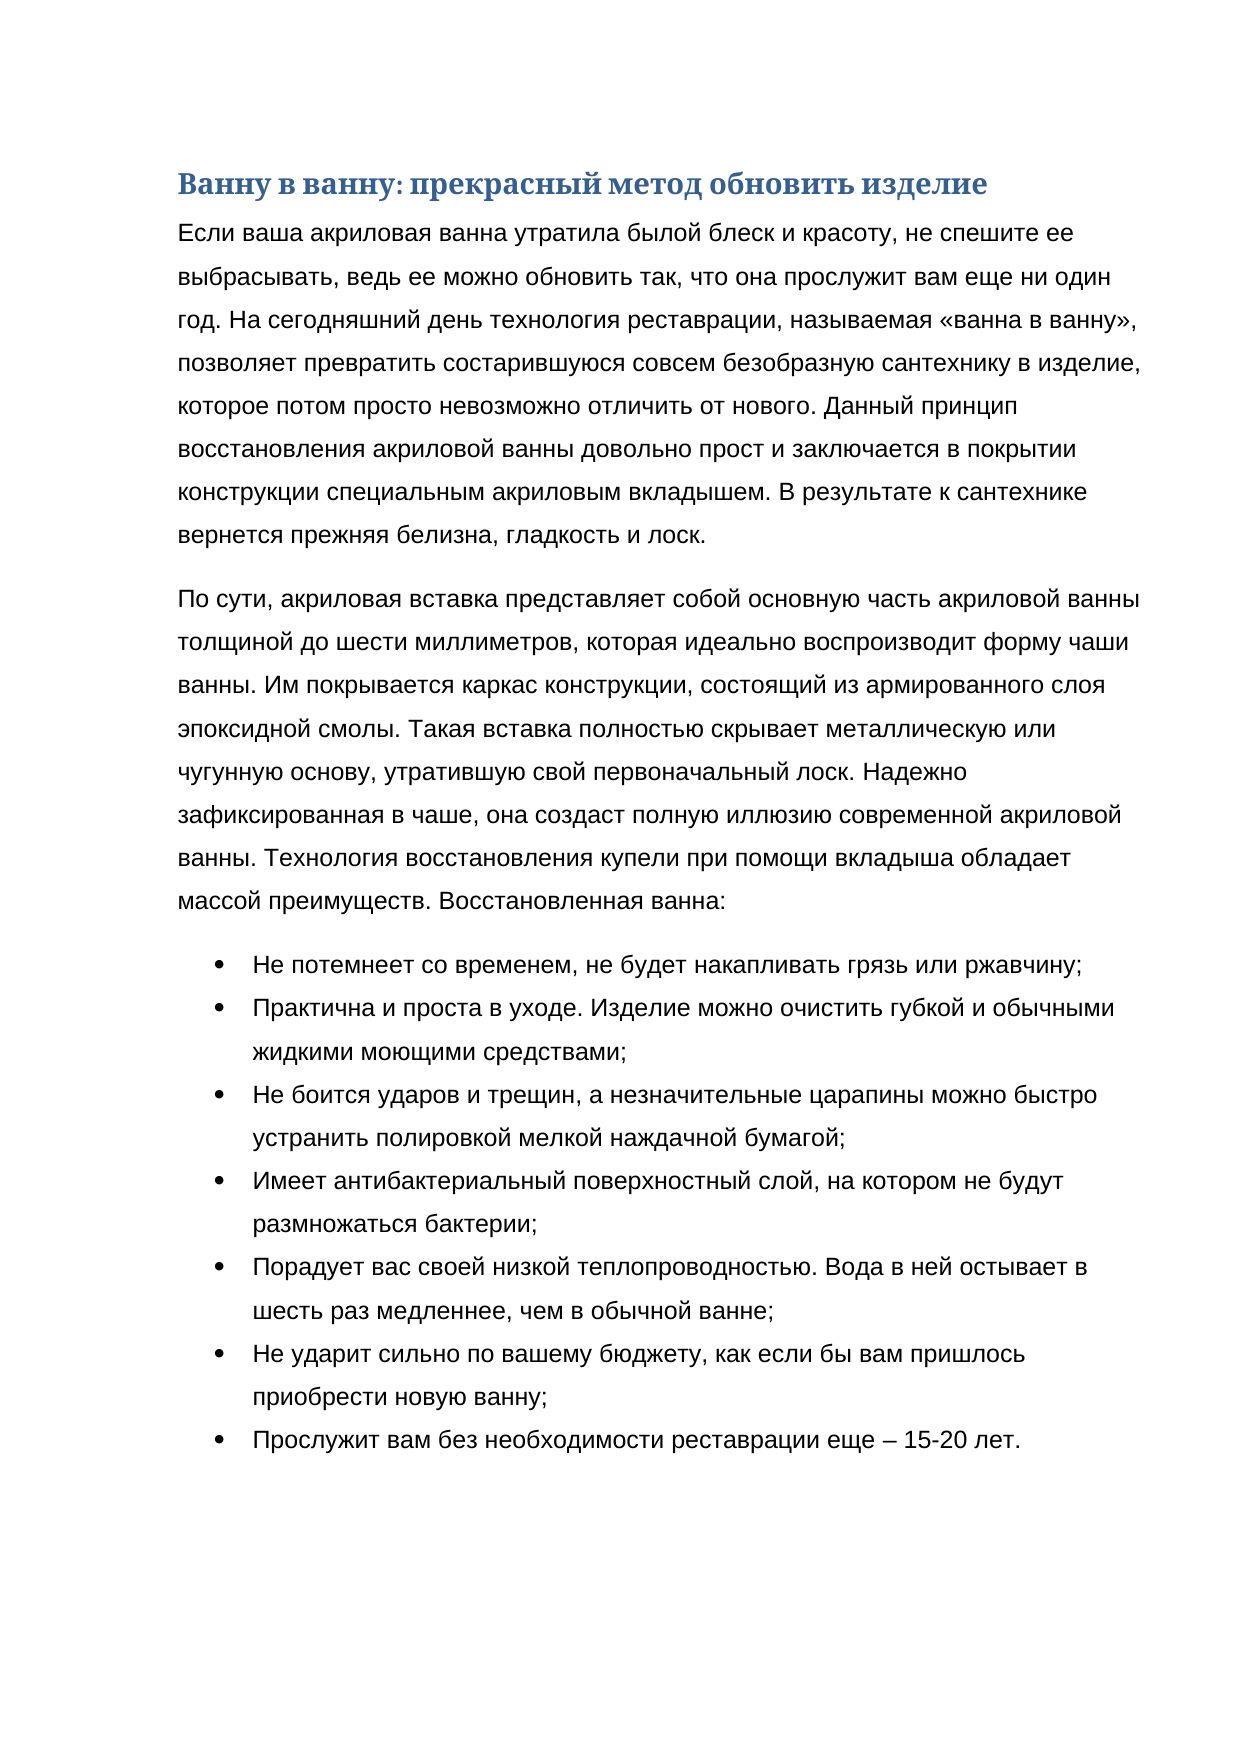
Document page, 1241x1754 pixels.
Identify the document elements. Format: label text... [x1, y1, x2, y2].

list Не боится ударов и трещин, а незначительные царапины можно быстро устранить полировкой мелкой наждачной бумагой; [215, 1080, 1152, 1152]
list Практична и проста в уходе. Изделие можно очистить губкой и обычными жидкими моющими средствами; [215, 993, 1152, 1065]
subtitle Ванну в ванну: прекрасный метод обновить изделие [177, 168, 1152, 202]
list Имеет антибактериальный поверхностный слой, на котором не будут размножаться бактерии; [215, 1166, 1152, 1238]
list Прослужит вам без необходимости реставрации еще – 15-20 лет. [215, 1425, 1152, 1454]
list Не ударит сильно по вашему бюджету, как если бы вам пришлось приобрести новую ванну; [215, 1339, 1152, 1411]
list Не потемнеет со временем, не будет накапливать грязь или ржавчину; [215, 950, 1152, 979]
text По сути, акриловая вставка представляет собой основную часть акриловой ванны толщиной до шести миллиметров, которая идеально воспроизводит форму чаши ванны. Им покрывается каркас конструкции, состоящий из армированного слоя эпоксидной смолы. Такая вставка полностью скрывает металлическую или чугунную основу, утратившую свой первоначальный лоск. Надежно зафиксированная в чаше, она создаст полную иллюзию современной акриловой ванны. Технология восстановления купели при помощи вкладыша обладает массой преимуществ. Восстановленная ванна: [177, 584, 1152, 915]
text Если ваша акриловая ванна утратила былой блеск и красоту, не спешите ее выбрасывать, ведь ее можно обновить так, что она прослужит вам еще ни один год. На сегодняшний день технология реставрации, называемая «ванна в ванну», позволяет превратить состарившуюся совсем безобразную сантехнику в изделие, которое потом просто невозможно отличить от нового. Данный принцип восстановления акриловой ванны довольно прост и заключается в покрытии конструкции специальным акриловым вкладышем. В результате к сантехнике вернется прежняя белизна, гладкость и лоск. [177, 218, 1152, 549]
list Порадует вас своей низкой теплопроводностью. Вода в ней остывает в шесть раз медленнее, чем в обычной ванне; [215, 1252, 1152, 1324]
